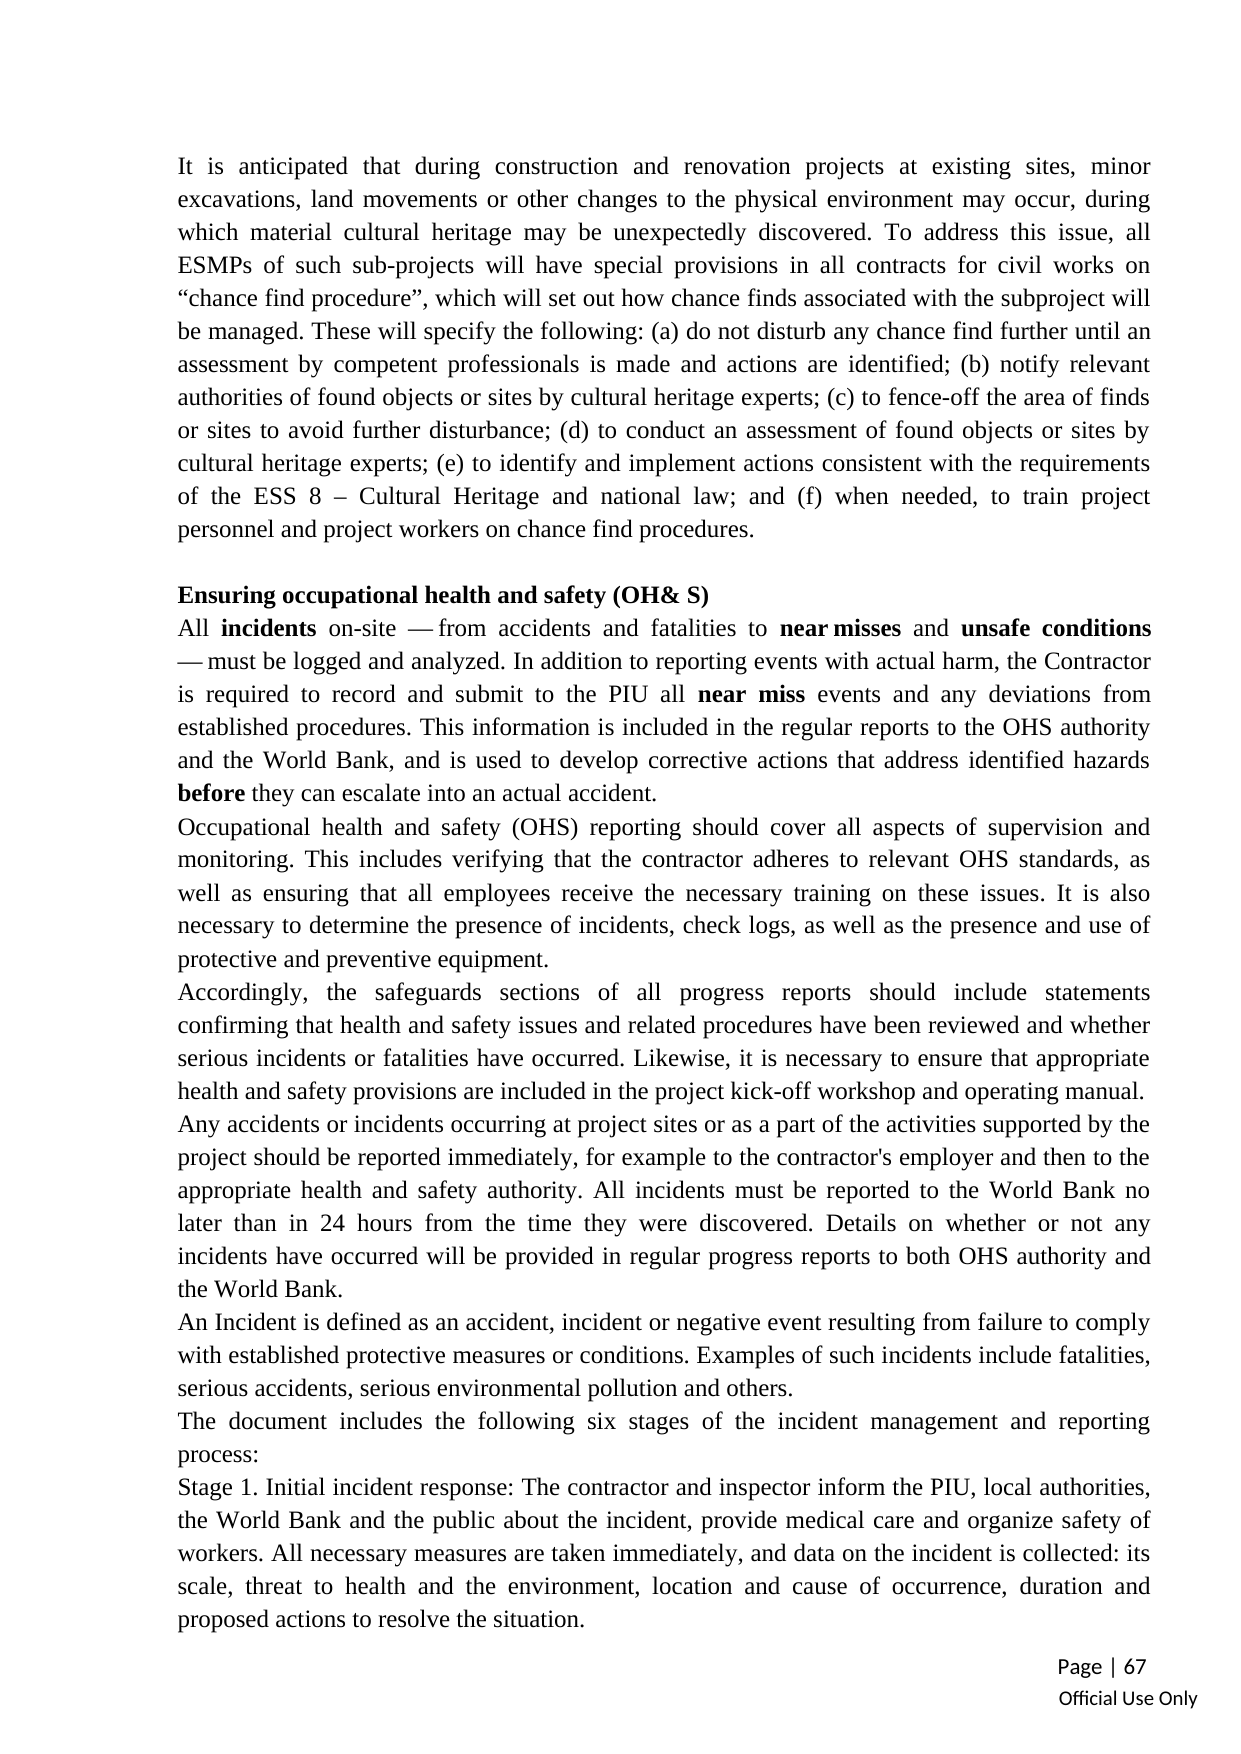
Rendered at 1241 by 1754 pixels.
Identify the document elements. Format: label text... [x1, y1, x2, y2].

text It is anticipated that during construction and renovation projects at existing sites, minor excavations, land movements or other changes to the physical environment may occur, during which material cultural heritage may be unexpectedly discovered. To address this issue, all ESMPs of such sub-projects will have special provisions in all contracts for civil works on “chance find procedure”, which will set out how chance finds associated with the subproject will be managed. These will specify the following: (a) do not disturb any chance find further until an assessment by competent professionals is made and actions are identified; (b) notify relevant authorities of found objects or sites by cultural heritage experts; (c) to fence-off the area of finds or sites to avoid further disturbance; (d) to conduct an assessment of found objects or sites by cultural heritage experts; (e) to identify and implement actions consistent with the requirements of the ESS 8 – Cultural Heritage and national law; and (f) when needed, to train project personnel and project workers on chance find procedures. [177, 151, 1152, 543]
text All incidents on-site — from accidents and fatalities to near misses and unsafe conditions — must be logged and analyzed. In addition to reporting events with actual harm, the Contractor is required to record and submit to the PIU all near miss events and any deviations from established procedures. This information is included in the regular reports to the OHS authority and the World Bank, and is used to develop corrective actions that address identified hazards before they can escalate into an actual accident. [177, 613, 1152, 807]
text The document includes the following six stages of the incident management and reporting process: [177, 1406, 1152, 1468]
text Stage 1. Initial incident response: The contractor and inspector inform the PIU, local authorities, the World Bank and the public about the incident, provide medical care and organize safety of workers. All necessary measures are taken immediately, and data on the incident is collected: its scale, threat to health and the environment, location and cause of occurrence, duration and proposed actions to resolve the situation. [177, 1472, 1152, 1633]
text Occupational health and safety (OHS) reporting should cover all aspects of supervision and monitoring. This includes verifying that the contractor adheres to relevant OHS standards, as well as ensuring that all employees receive the necessary training on these issues. It is also necessary to determine the presence of incidents, check logs, as well as the presence and use of protective and preventive equipment. [177, 812, 1152, 972]
text Ensuring occupational health and safety (OH& S) [177, 580, 1152, 609]
text An Incident is defined as an accident, incident or negative event resulting from failure to comply with established protective measures or conditions. Examples of such incidents include fatalities, serious accidents, serious environmental pollution and others. [177, 1307, 1152, 1402]
text Accordingly, the safeguards sections of all progress reports should include statements confirming that health and safety issues and related procedures have been reviewed and whether serious incidents or fatalities have occurred. Likewise, it is necessary to ensure that appropriate health and safety provisions are included in the project kick-off workshop and operating manual. [177, 977, 1152, 1104]
text Any accidents or incidents occurring at project sites or as a part of the activities supported by the project should be reported immediately, for example to the contractor's employer and then to the appropriate health and safety authority. All incidents must be reported to the World Bank no later than in 24 hours from the time they were discovered. Details on whether or not any incidents have occurred will be provided in regular progress reports to both OHS authority and the World Bank. [177, 1109, 1152, 1303]
